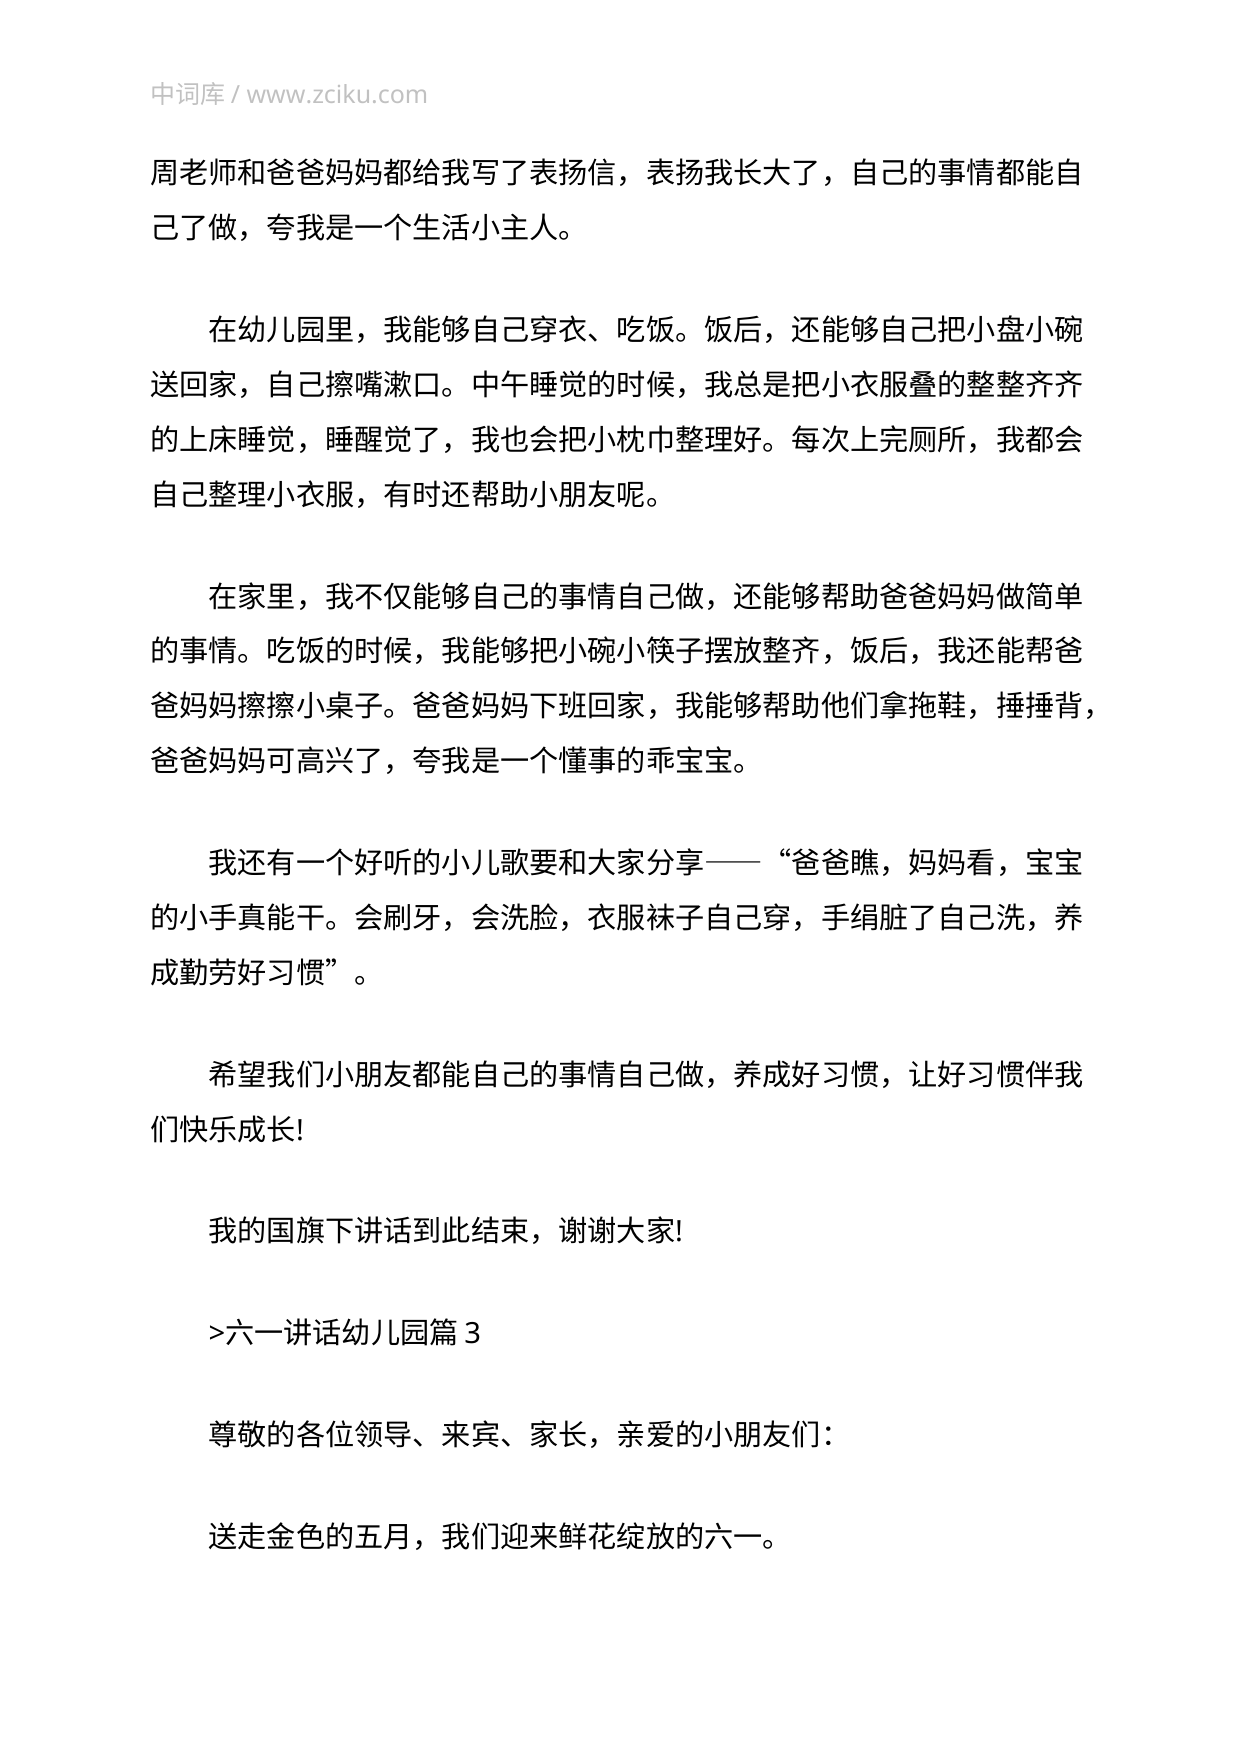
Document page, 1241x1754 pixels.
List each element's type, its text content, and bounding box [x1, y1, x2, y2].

text 我还有一个好听的小儿歌要和大家分享——“爸爸瞧，妈妈看，宝宝的小手真能干。会刷牙，会洗脸，衣服袜子自己穿，手绢脏了自己洗，养成勤劳好习惯”。 [150, 839, 1090, 992]
text 我的国旗下讲话到此结束，谢谢大家! [150, 1208, 1090, 1250]
text 在家里，我不仅能够自己的事情自己做，还能够帮助爸爸妈妈做简单的事情。吃饭的时候，我能够把小碗小筷子摆放整齐，饭后，我还能帮爸爸妈妈擦擦小桌子。爸爸妈妈下班回家，我能够帮助他们拿拖鞋，捶捶背，爸爸妈妈可高兴了，夸我是一个懂事的乖宝宝。 [150, 573, 1090, 780]
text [150, 150, 1090, 247]
text 在幼儿园里，我能够自己穿衣、吃饭。饭后，还能够自己把小盘小碗送回家，自己擦嘴漱口。中午睡觉的时候，我总是把小衣服叠的整整齐齐的上床睡觉，睡醒觉了，我也会把小枕巾整理好。每次上完厕所，我都会自己整理小衣服，有时还帮助小朋友呢。 [150, 307, 1090, 514]
text 希望我们小朋友都能自己的事情自己做，养成好习惯，让好习惯伴我们快乐成长! [150, 1051, 1090, 1148]
text 送走金色的五月，我们迎来鲜花绽放的六一。 [150, 1514, 1090, 1556]
text 尊敬的各位领导、来宾、家长，亲爱的小朋友们： [150, 1412, 1090, 1454]
text >六一讲话幼儿园篇3 [150, 1310, 1090, 1352]
